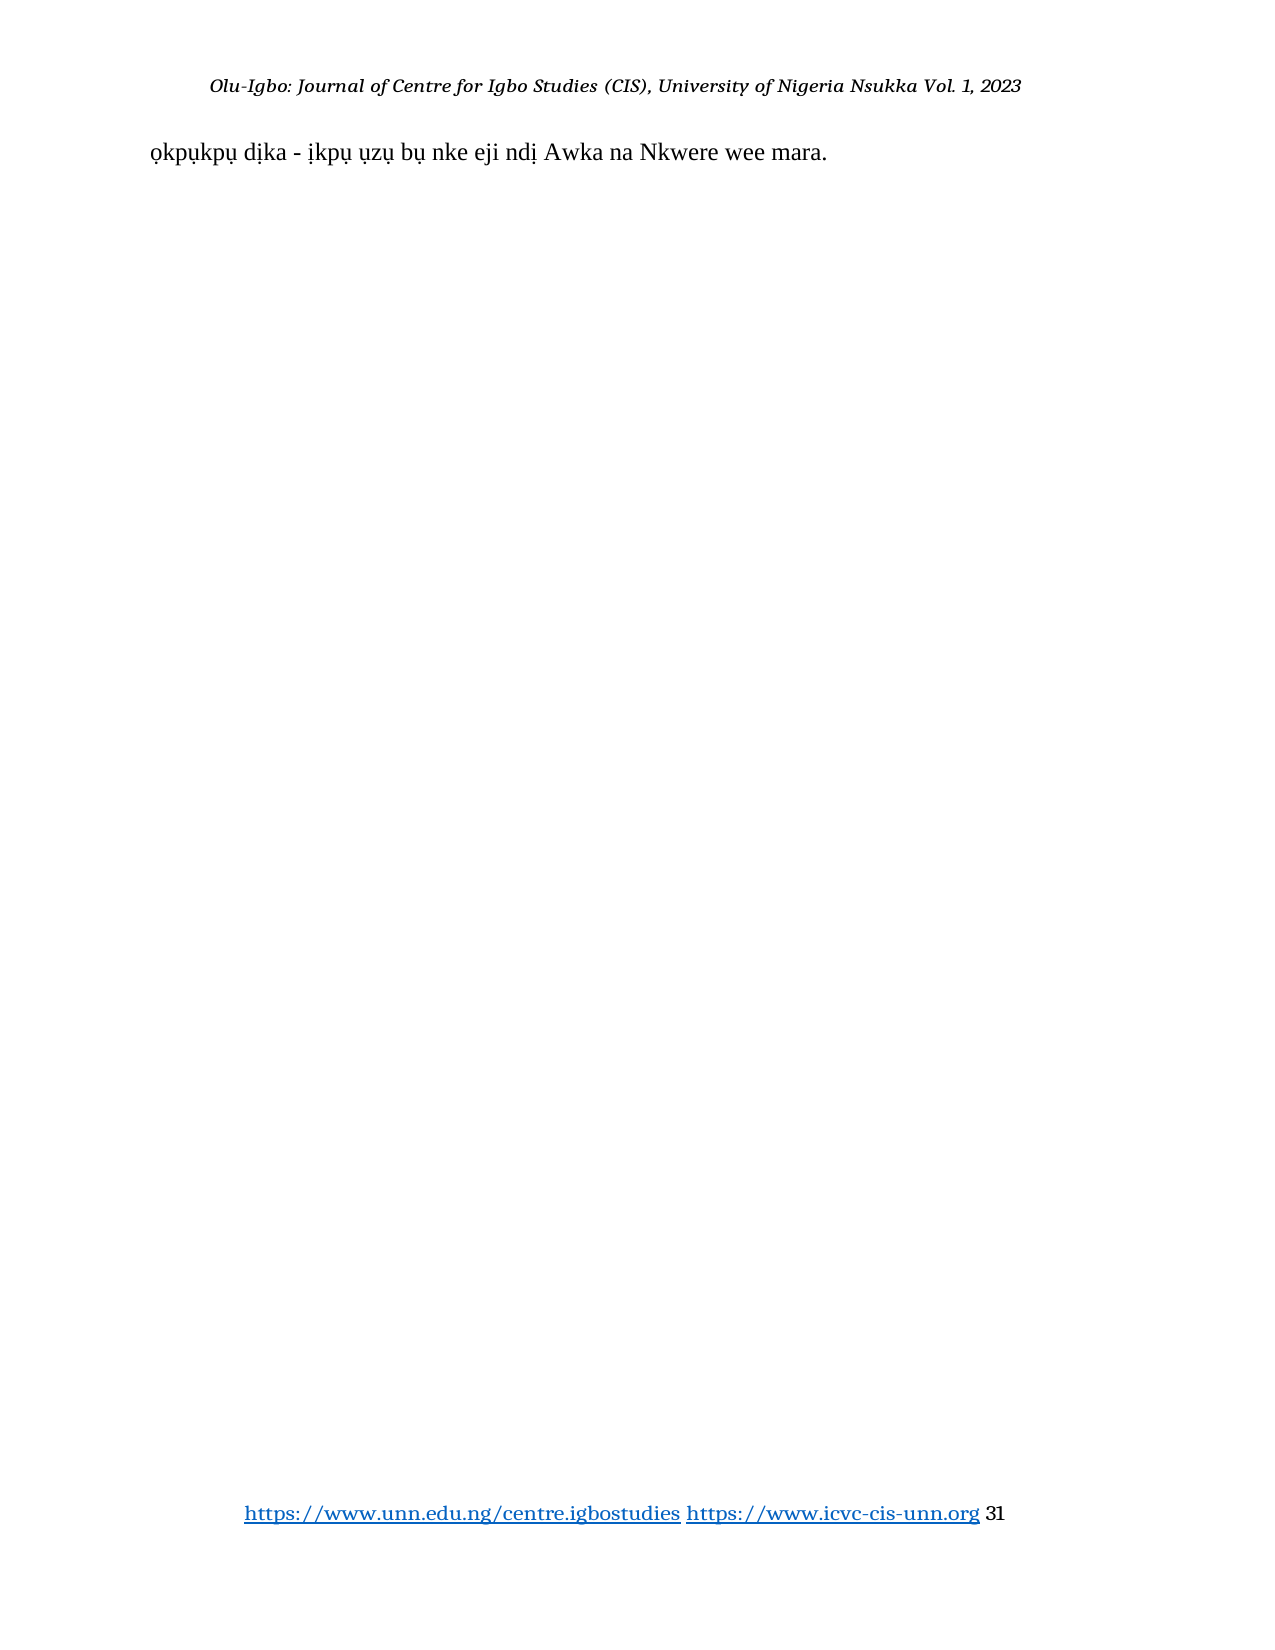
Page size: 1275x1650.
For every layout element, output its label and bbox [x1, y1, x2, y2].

list [112, 137, 1125, 166]
